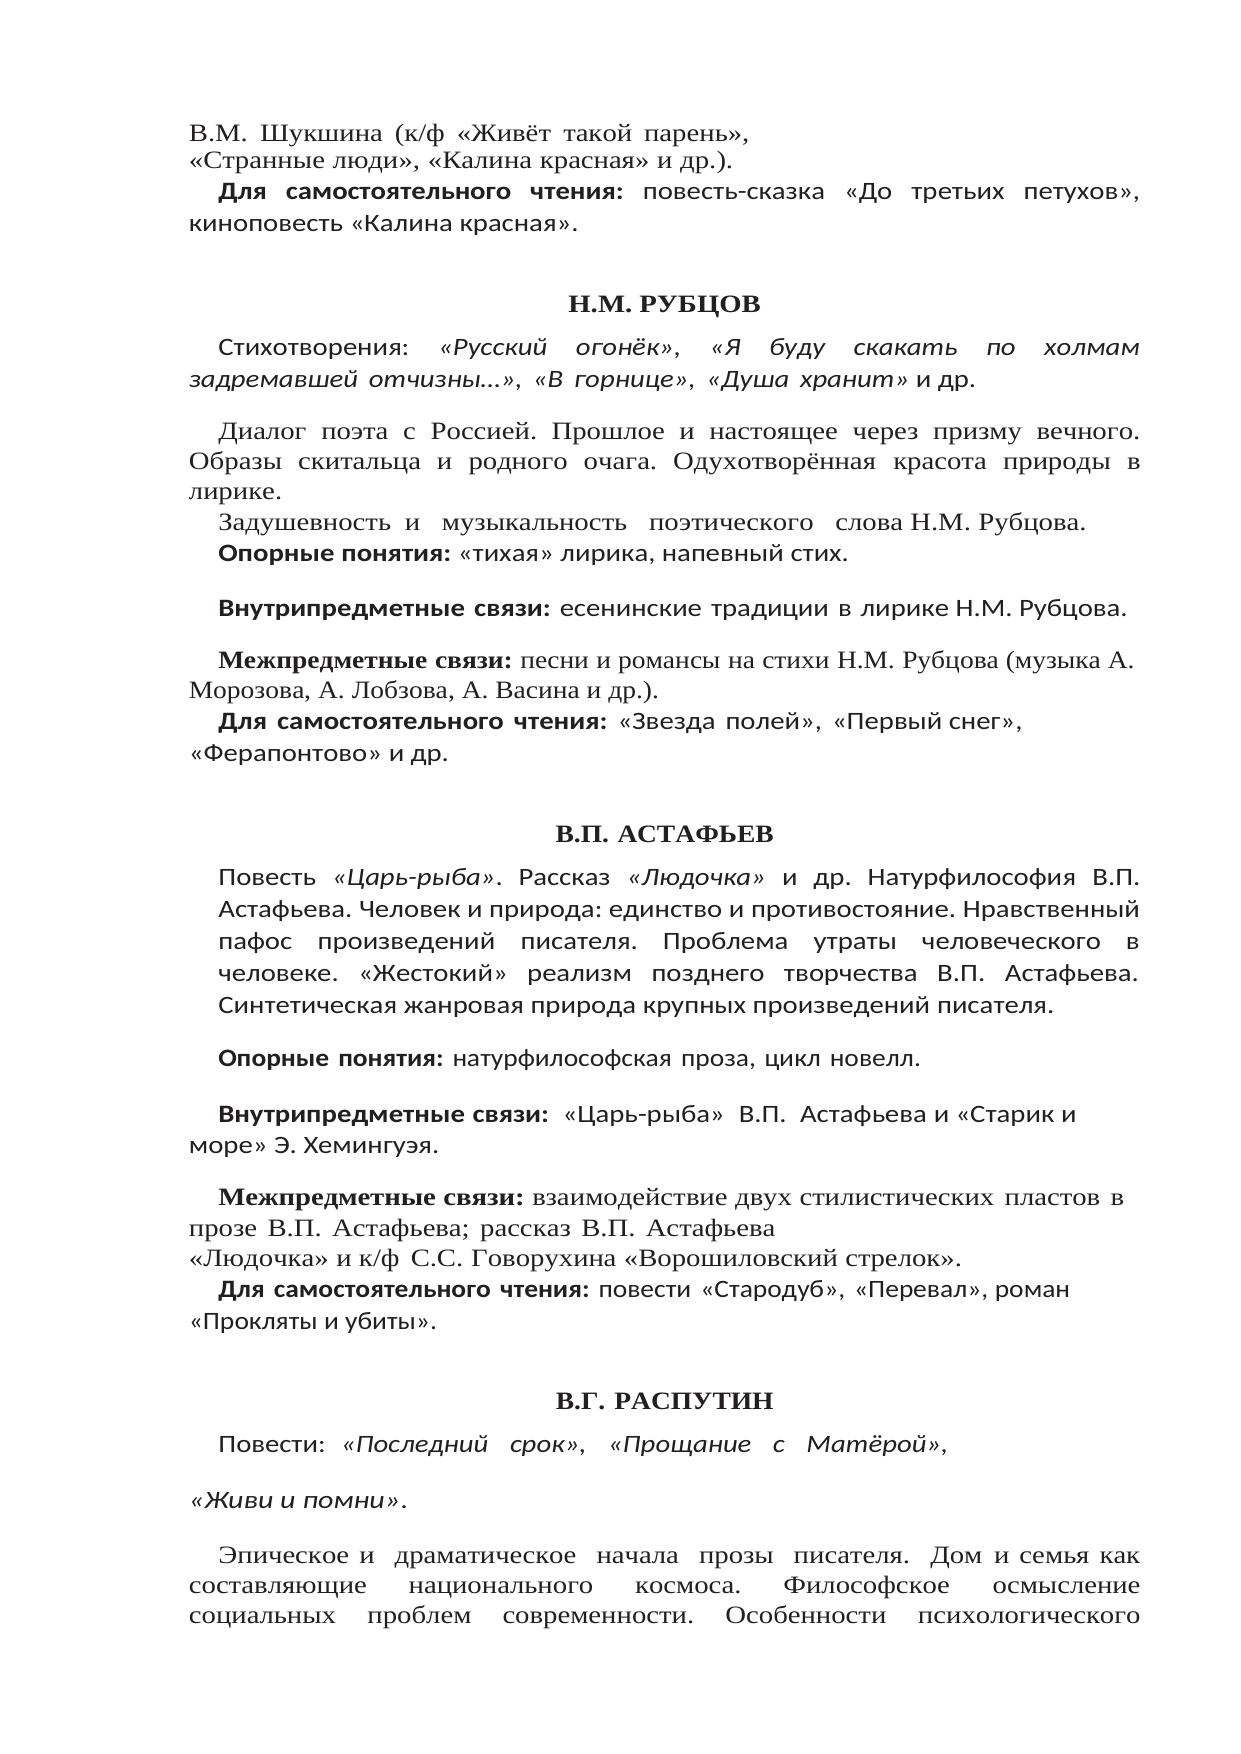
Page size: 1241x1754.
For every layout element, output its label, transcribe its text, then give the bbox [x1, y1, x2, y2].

text Для самостоятельного чтения: повести «Стародуб», «Перевал», роман «Прокляты и убиты». [189, 1273, 1152, 1335]
text В.П. АСТАФЬЕВ [296, 819, 1033, 848]
text В.Г. РАСПУТИН [296, 1386, 1033, 1415]
text «Странные люди», «Калина красная» и др.). [189, 148, 1152, 174]
text Для самостоятельного чтения: повесть-сказка «До третьих петухов», киноповесть «Калина красная». [189, 175, 1140, 238]
text Внутрипредметные связи: есенинские традиции в лирике Н.М. Рубцова. [189, 592, 1152, 623]
text Задушевность и музыкальность поэтического слова Н.М. Рубцова. [189, 507, 1140, 535]
text «Людочка» и к/ф С.С. Говорухина «Ворошиловский стрелок». [189, 1243, 1152, 1272]
text Стихотворения: «Русский огонёк», «Я буду скакать по холмам задремавшей отчизны…», «В горнице», «Душа хранит» и др. [189, 331, 1140, 394]
text Опорные понятия: натурфилософская проза, цикл новелл. [218, 1042, 1152, 1072]
text Межпредметные связи: взаимодействие двух стилистических пластов в прозе В.П. Астафьева; рассказ В.П. Астафьева [189, 1182, 1152, 1241]
text Повести: «Последний срок», «Прощание с Матёрой», [218, 1428, 1152, 1459]
text Внутрипредметные связи: «Царь-рыба» В.П. Астафьева и «Старик и море» Э. Хемингуэя. [189, 1098, 1143, 1160]
text Диалог поэта с Россией. Прошлое и настоящее через призму вечного. Образы скитальца и родного очага. Одухотворённая красота природы в лирике. [189, 416, 1140, 505]
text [189, 118, 1140, 147]
text Опорные понятия: «тихая» лирика, напевный стих. [218, 537, 1152, 567]
text «Живи и помни». [189, 1484, 1152, 1515]
text Межпредметные связи: песни и романсы на стихи Н.М. Рубцова (музыка А. Морозова, А. Лобзова, А. Васина и др.). [189, 645, 1152, 704]
text Для самостоятельного чтения: «Звезда полей», «Первый снег», «Ферапонтово» и др. [189, 706, 1152, 768]
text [189, 1540, 1140, 1629]
text Повесть «Царь-рыба». Рассказ «Людочка» и др. Натурфилософия В.П. Астафьева. Человек и природа: единство и противостояние. Нравственный пафос произведений писателя. Проблема утраты человеческого в человеке. «Жестокий» реализм позднего творчества В.П. Астафьева. Синтетическая жанровая природа крупных произведений писателя. [218, 861, 1140, 1019]
text Н.М. РУБЦОВ [296, 289, 1033, 318]
